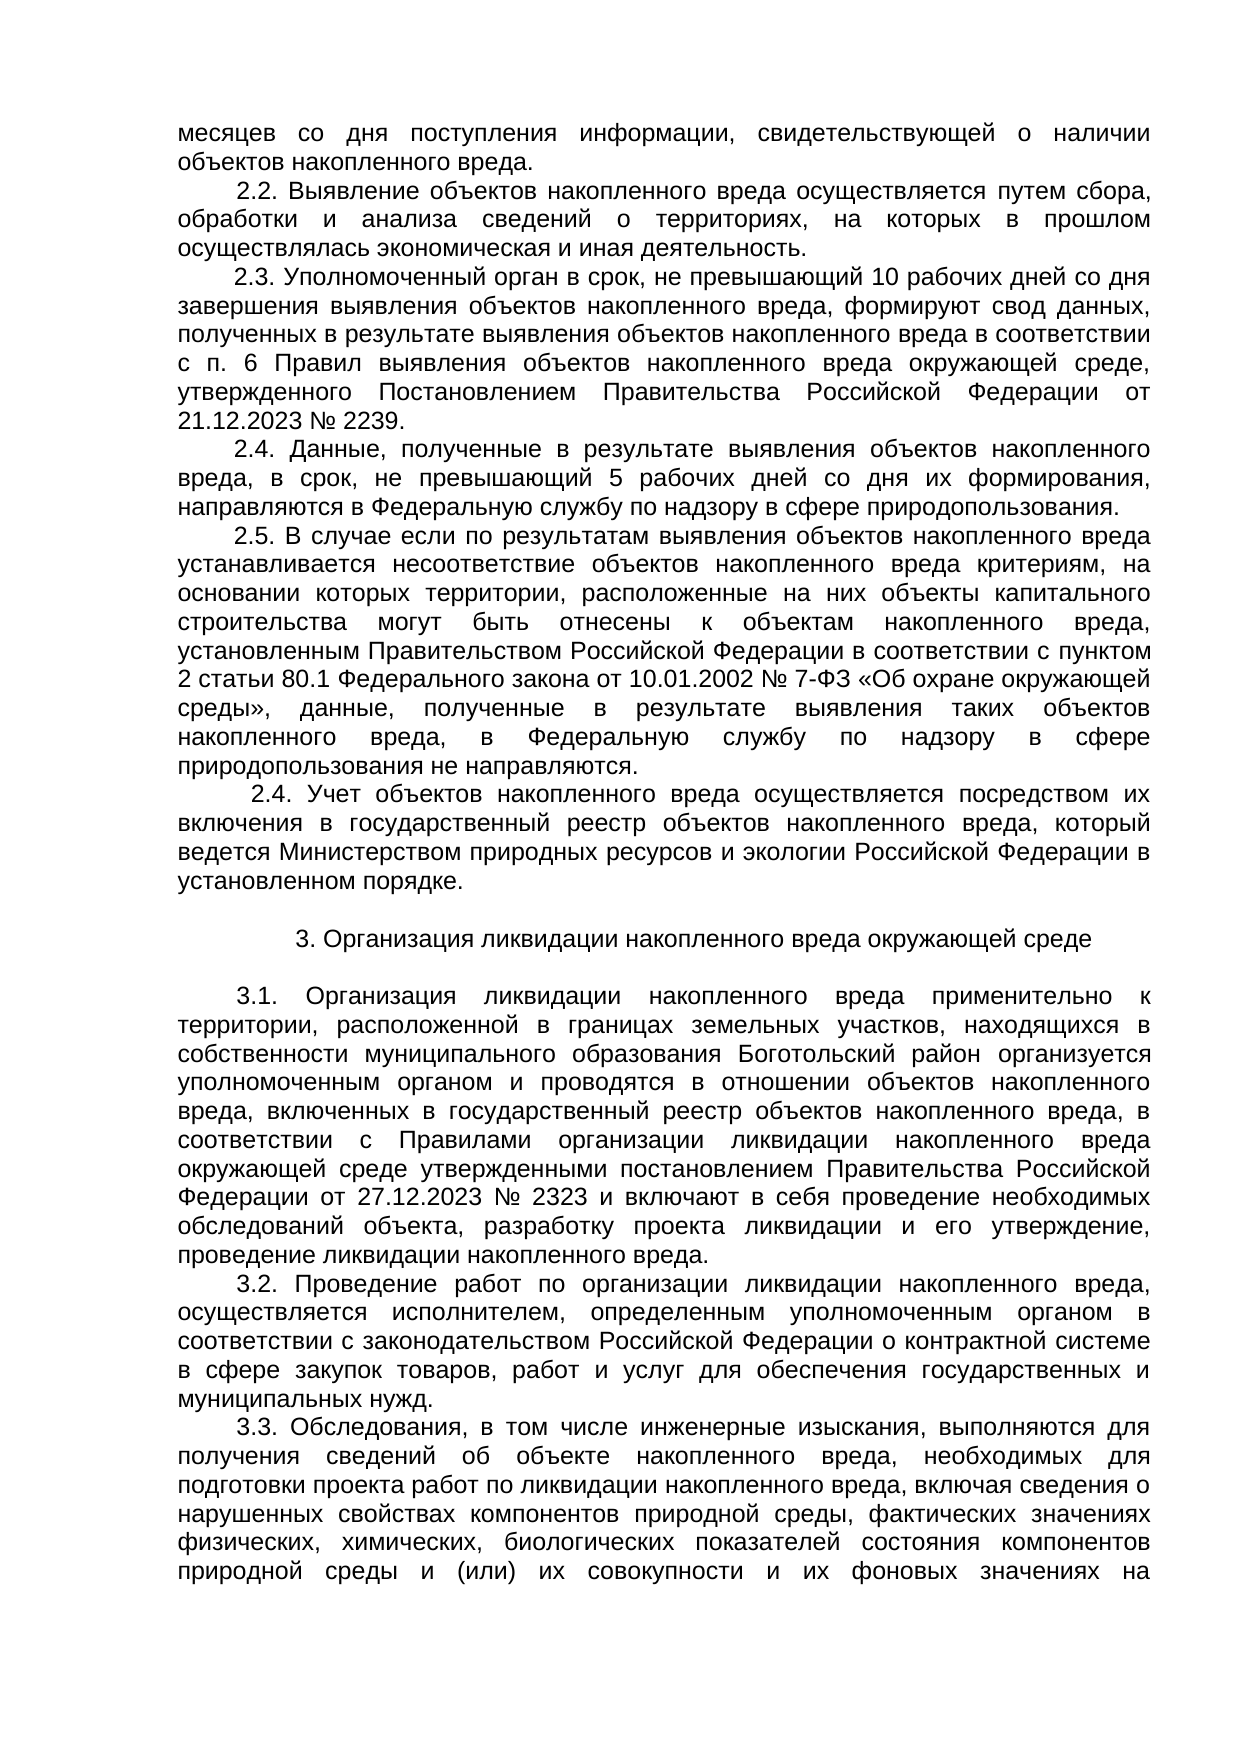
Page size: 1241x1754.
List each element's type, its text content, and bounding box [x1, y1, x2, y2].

text 3. Организация ликвидации накопленного вреда окружающей среде [177, 923, 1152, 952]
text 2.5. В случае если по результатам выявления объектов накопленного вреда устанавливается несоответствие объектов накопленного вреда критериям, на основании которых территории, расположенные на них объекты капитального строительства могут быть отнесены к объектам накопленного вреда, установленным Правительством Российской Федерации в соответствии с пунктом 2 статьи 80.1 Федерального закона от 10.01.2002 № 7-ФЗ «Об охране окружающей среды», данные, полученные в результате выявления таких объектов накопленного вреда, в Федеральную службу по надзору в сфере природопользования не направляются. [177, 521, 1152, 779]
text 2.3. Уполномоченный орган в срок, не превышающий 10 рабочих дней со дня завершения выявления объектов накопленного вреда, формируют свод данных, полученных в результате выявления объектов накопленного вреда в соответствии с п. 6 Правил выявления объектов накопленного вреда окружающей среде, утвержденного Постановлением Правительства Российской Федерации от 21.12.2023 № 2239. [177, 262, 1152, 434]
text 3.2. Проведение работ по организации ликвидации накопленного вреда, осуществляется исполнителем, определенным уполномоченным органом в соответствии с законодательством Российской Федерации о контрактной системе в сфере закупок товаров, работ и услуг для обеспечения государственных и муниципальных нужд. [177, 1268, 1152, 1412]
text 3.1. Организация ликвидации накопленного вреда применительно к территории, расположенной в границах земельных участков, находящихся в собственности муниципального образования Боготольский район организуется уполномоченным органом и проводятся в отношении объектов накопленного вреда, включенных в государственный реестр объектов накопленного вреда, в соответствии с Правилами организации ликвидации накопленного вреда окружающей среде утвержденными постановлением Правительства Российской Федерации от 27.12.2023 № 2323 и включают в себя проведение необходимых обследований объекта, разработку проекта ликвидации и его утверждение, проведение ликвидации накопленного вреда. [177, 981, 1152, 1268]
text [177, 118, 1152, 176]
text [177, 1412, 1152, 1585]
text 2.4. Учет объектов накопленного вреда осуществляется посредством их включения в государственный реестр объектов накопленного вреда, который ведется Министерством природных ресурсов и экологии Российской Федерации в установленном порядке. [177, 779, 1152, 894]
text 2.2. Выявление объектов накопленного вреда осуществляется путем сбора, обработки и анализа сведений о территориях, на которых в прошлом осуществлялась экономическая и иная деятельность. [177, 176, 1152, 262]
text 2.4. Данные, полученные в результате выявления объектов накопленного вреда, в срок, не превышающий 5 рабочих дней со дня их формирования, направляются в Федеральную службу по надзору в сфере природопользования. [177, 434, 1152, 521]
